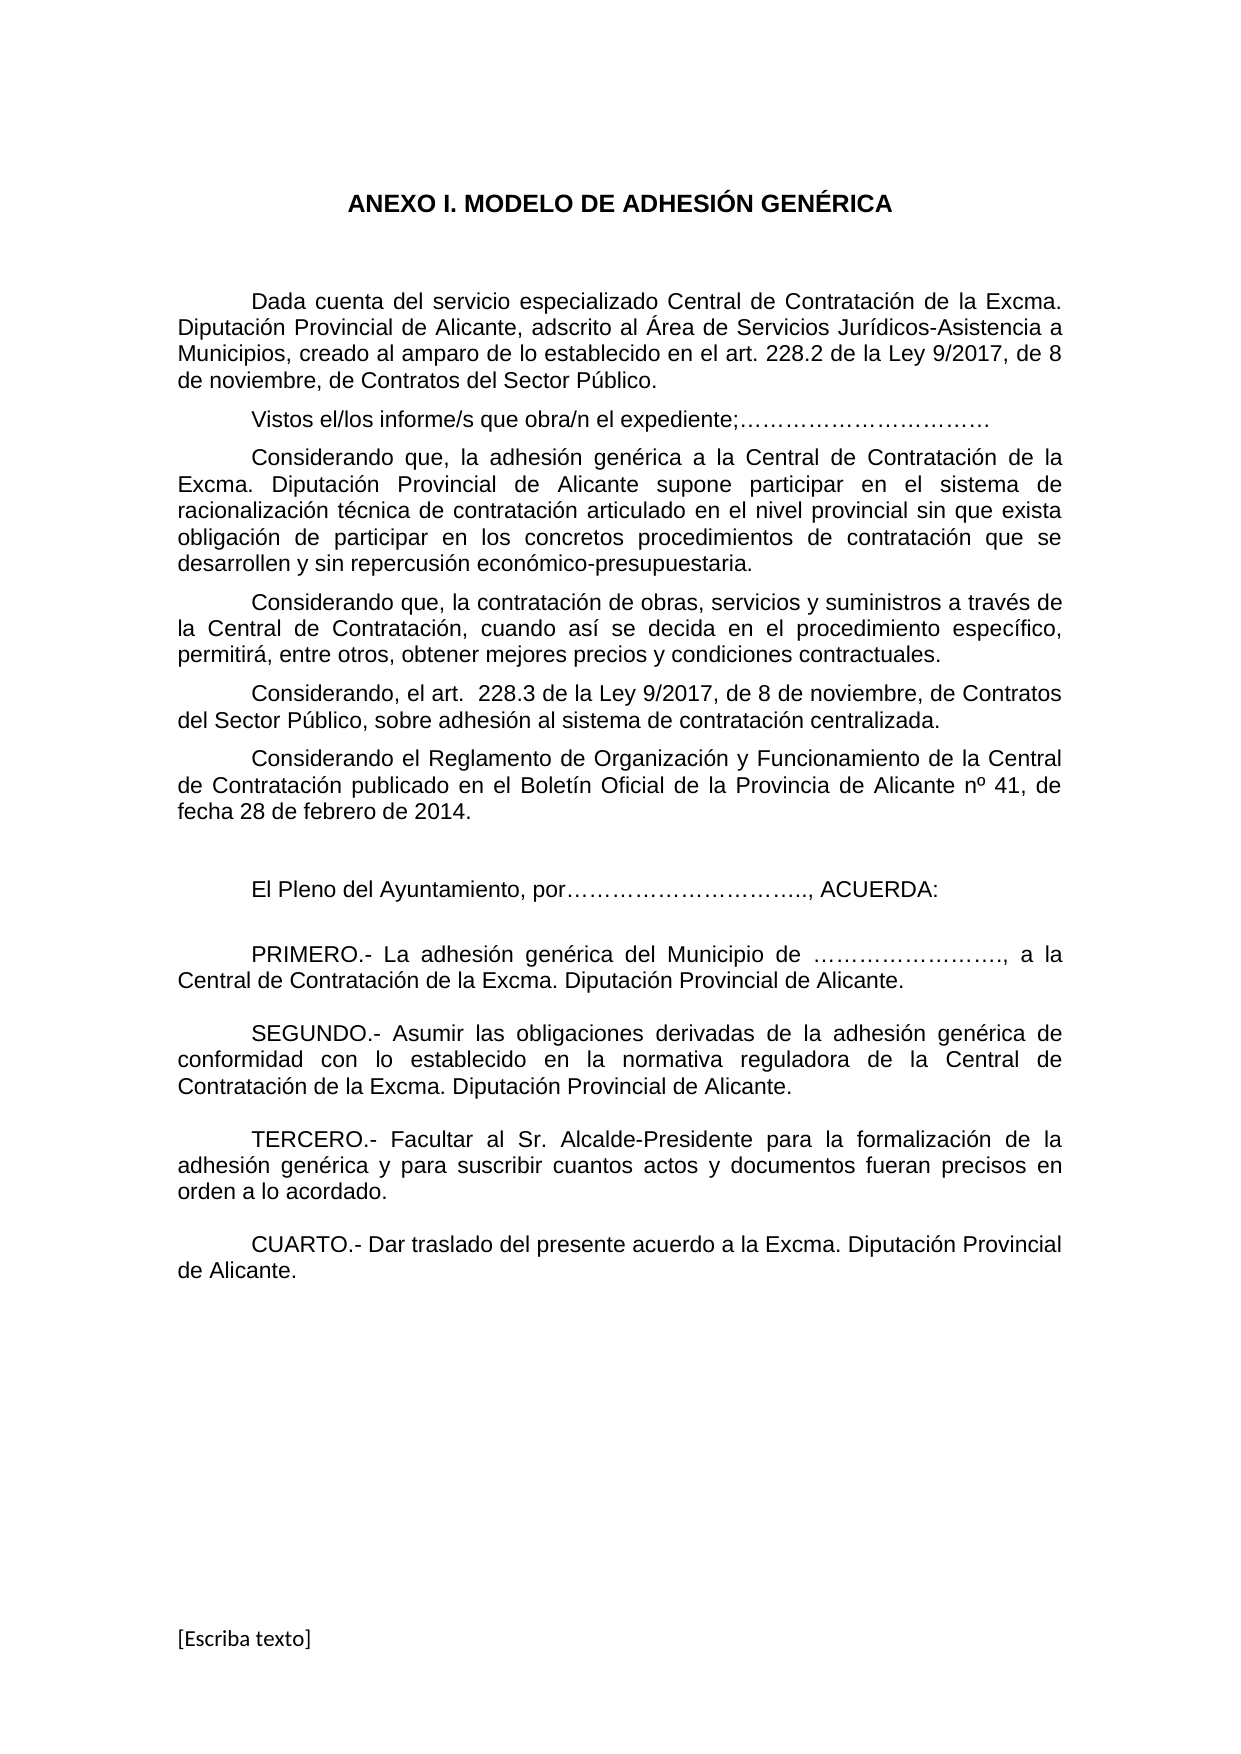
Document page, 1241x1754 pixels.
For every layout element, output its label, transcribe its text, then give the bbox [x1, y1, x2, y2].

text SEGUNDO.- Asumir las obligaciones derivadas de la adhesión genérica de conformidad con lo establecido en la normativa reguladora de la Central de Contratación de la Excma. Diputación Provincial de Alicante. [177, 1020, 1063, 1099]
text TERCERO.- Facultar al Sr. Alcalde-Presidente para la formalización de la adhesión genérica y para suscribir cuantos actos y documentos fueran precisos en orden a lo acordado. [177, 1126, 1063, 1204]
text El Pleno del Ayuntamiento, por………………………….., ACUERDA: [177, 876, 1063, 902]
text Vistos el/los informe/s que obra/n el expediente;…………………………… [177, 406, 1063, 432]
text Considerando que, la contratación de obras, servicios y suministros a través de la Central de Contratación, cuando así se decida en el procedimiento específico, permitirá, entre otros, obtener mejores precios y condiciones contractuales. [177, 589, 1063, 668]
text ANEXO I. MODELO DE ADHESIÓN GENÉRICA [177, 189, 1063, 218]
text Considerando que, la adhesión genérica a la Central de Contratación de la Excma. Diputación Provincial de Alicante supone participar en el sistema de racionalización técnica de contratación articulado en el nivel provincial sin que exista obligación de participar en los concretos procedimientos de contratación que se desarrollen y sin repercusión económico-presupuestaria. [177, 444, 1063, 576]
text PRIMERO.- La adhesión genérica del Municipio de ……………………., a la Central de Contratación de la Excma. Diputación Provincial de Alicante. [177, 941, 1063, 994]
text Considerando, el art. 228.3 de la Ley 9/2017, de 8 de noviembre, de Contratos del Sector Público, sobre adhesión al sistema de contratación centralizada. [177, 680, 1063, 733]
text Considerando el Reglamento de Organización y Funcionamiento de la Central de Contratación publicado en el Boletín Oficial de la Provincia de Alicante nº 41, de fecha 28 de febrero de 2014. [177, 745, 1063, 824]
text Dada cuenta del servicio especializado Central de Contratación de la Excma. Diputación Provincial de Alicante, adscrito al Área de Servicios Jurídicos-Asistencia a Municipios, creado al amparo de lo establecido en el art. 228.2 de la Ley 9/2017, de 8 de noviembre, de Contratos del Sector Público. [177, 288, 1063, 393]
text CUARTO.- Dar traslado del presente acuerdo a la Excma. Diputación Provincial de Alicante. [177, 1231, 1063, 1284]
